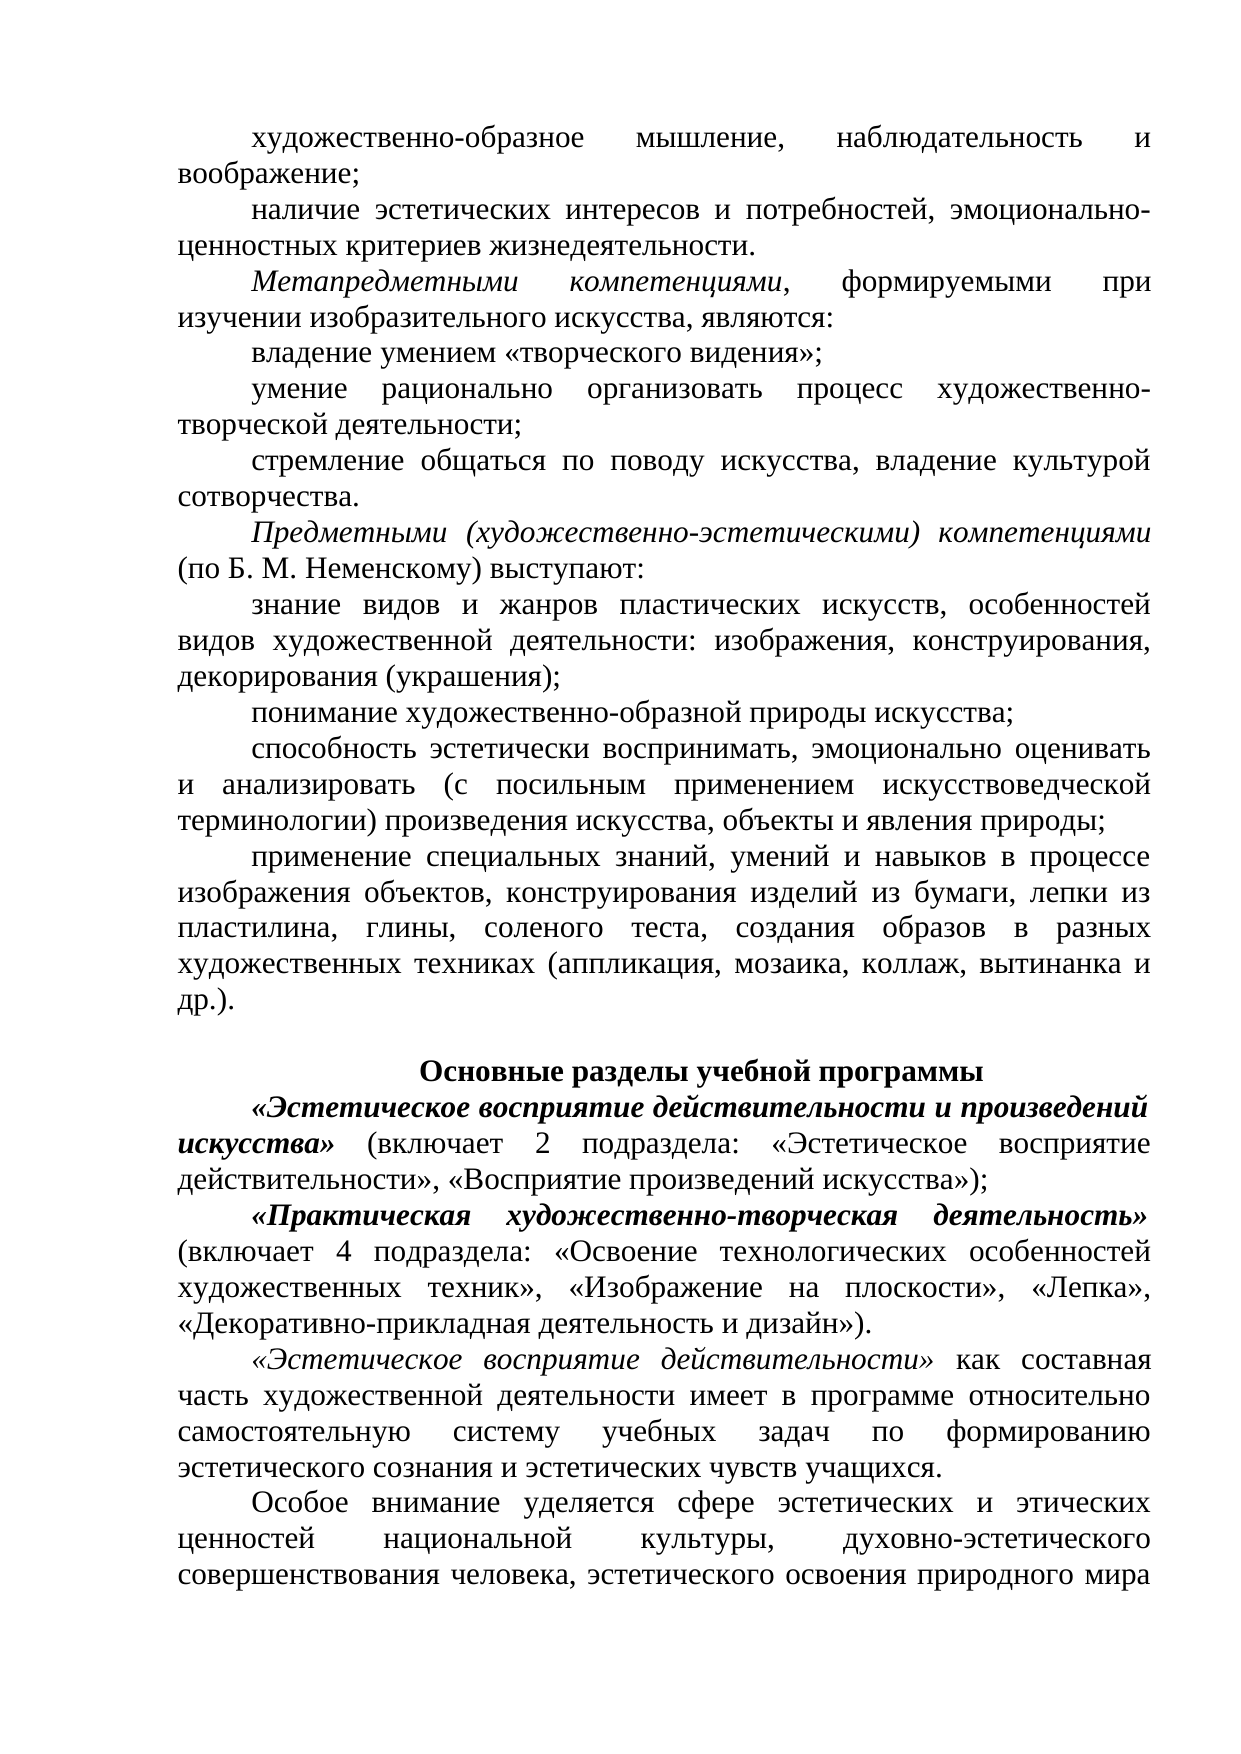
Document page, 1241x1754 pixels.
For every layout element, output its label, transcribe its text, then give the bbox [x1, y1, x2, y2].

text Основные разделы учебной программы [177, 1052, 1152, 1088]
text Метапредметными компетенциями, формируемыми при изучении изобразительного искусства, являются: [177, 262, 1152, 334]
text способность эстетически воспринимать, эмоционально оценивать и анализировать (с посильным применением искусствоведческой терминологии) произведения искусства, объекты и явления природы; [177, 729, 1152, 837]
text «Эстетическое восприятие действительности и произведений искусства» (включает 2 подраздела: «Эстетическое восприятие действительности», «Восприятие произведений искусства»); [177, 1088, 1152, 1196]
text понимание художественно-образной природы искусства; [177, 693, 1152, 729]
text умение рационально организовать процесс художественно-творческой деятельности; [177, 370, 1152, 442]
text владение умением «творческого видения»; [177, 334, 1152, 370]
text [177, 1484, 1152, 1592]
text «Эстетическое восприятие действительности» как составная часть художественной деятельности имеет в программе относительно самостоятельную систему учебных задач по формированию эстетического сознания и эстетических чувств учащихся. [177, 1340, 1152, 1484]
text Предметными (художественно-эстетическими) компетенциями (по Б. М. Неменскому) выступают: [177, 513, 1152, 585]
text художественно-образное мышление, наблюдательность и воображение; [177, 118, 1152, 190]
text применение специальных знаний, умений и навыков в процессе изображения объектов, конструирования изделий из бумаги, лепки из пластилина, глины, соленого теста, создания образов в разных художественных техниках (аппликация, мозаика, коллаж, вытинанка и др.). [177, 837, 1152, 1017]
text стремление общаться по поводу искусства, владение культурой сотворчества. [177, 442, 1152, 513]
text знание видов и жанров пластических искусств, особенностей видов художественной деятельности: изображения, конструирования, декорирования (украшения); [177, 585, 1152, 693]
text «Практическая художественно-творческая деятельность» (включает 4 подраздела: «Освоение технологических особенностей художественных техник», «Изображение на плоскости», «Лепка», «Декоративно-прикладная деятельность и дизайн»). [177, 1196, 1152, 1340]
text наличие эстетических интересов и потребностей, эмоционально-ценностных критериев жизнедеятельности. [177, 190, 1152, 262]
